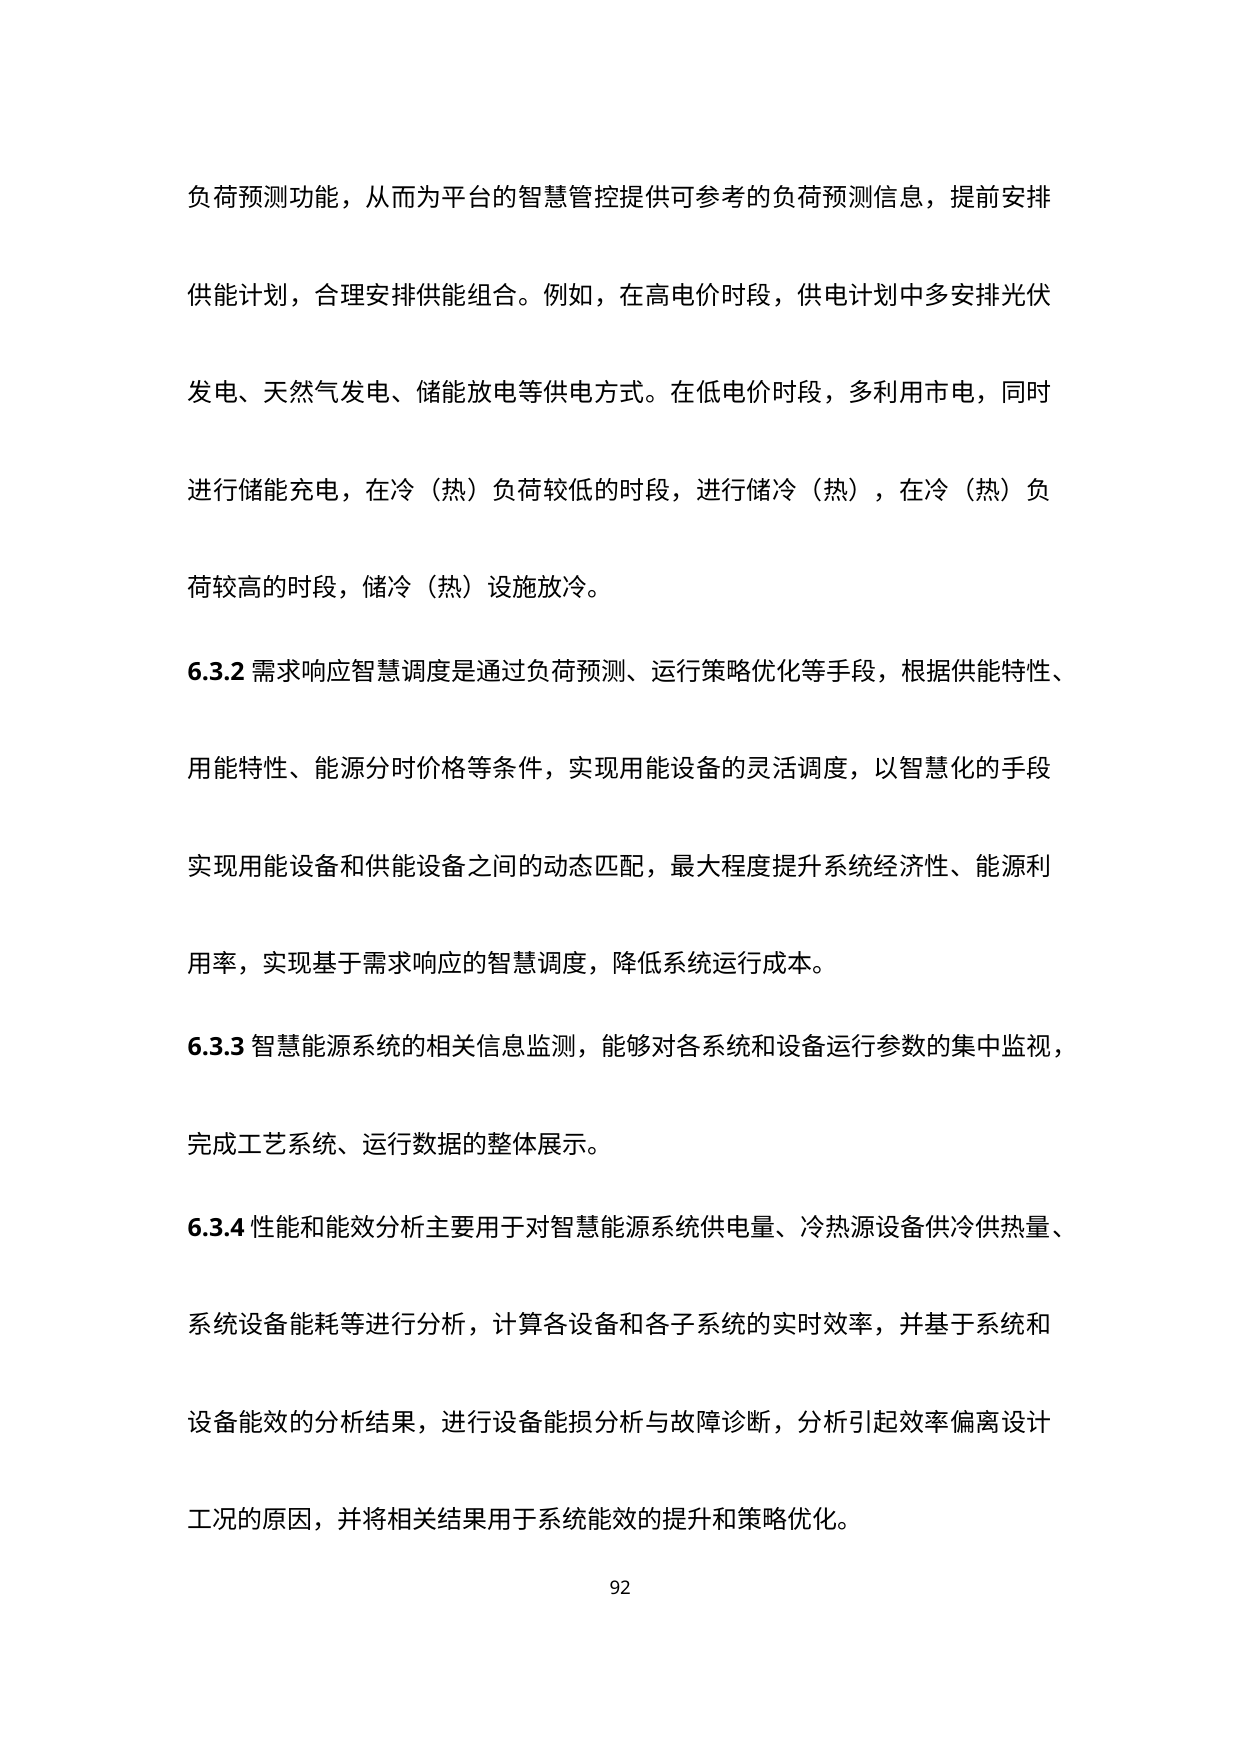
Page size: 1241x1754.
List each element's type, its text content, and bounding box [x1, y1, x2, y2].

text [187, 163, 1053, 618]
text 6.3.2 需求响应智慧调度是通过负荷预测、运行策略优化等手段，根据供能特性、用能特性、能源分时价格等条件，实现用能设备的灵活调度，以智慧化的手段实现用能设备和供能设备之间的动态匹配，最大程度提升系统经济性、能源利用率，实现基于需求响应的智慧调度，降低系统运行成本。 [187, 637, 1053, 994]
text 6.3.4性能和能效分析主要用于对智慧能源系统供电量、冷热源设备供冷供热量、系统设备能耗等进行分析，计算各设备和各子系统的实时效率，并基于系统和设备能效的分析结果，进行设备能损分析与故障诊断，分析引起效率偏离设计工况的原因，并将相关结果用于系统能效的提升和策略优化。 [187, 1193, 1053, 1550]
text 6.3.3 智慧能源系统的相关信息监测，能够对各系统和设备运行参数的集中监视，完成工艺系统、运行数据的整体展示。 [187, 1012, 1053, 1175]
